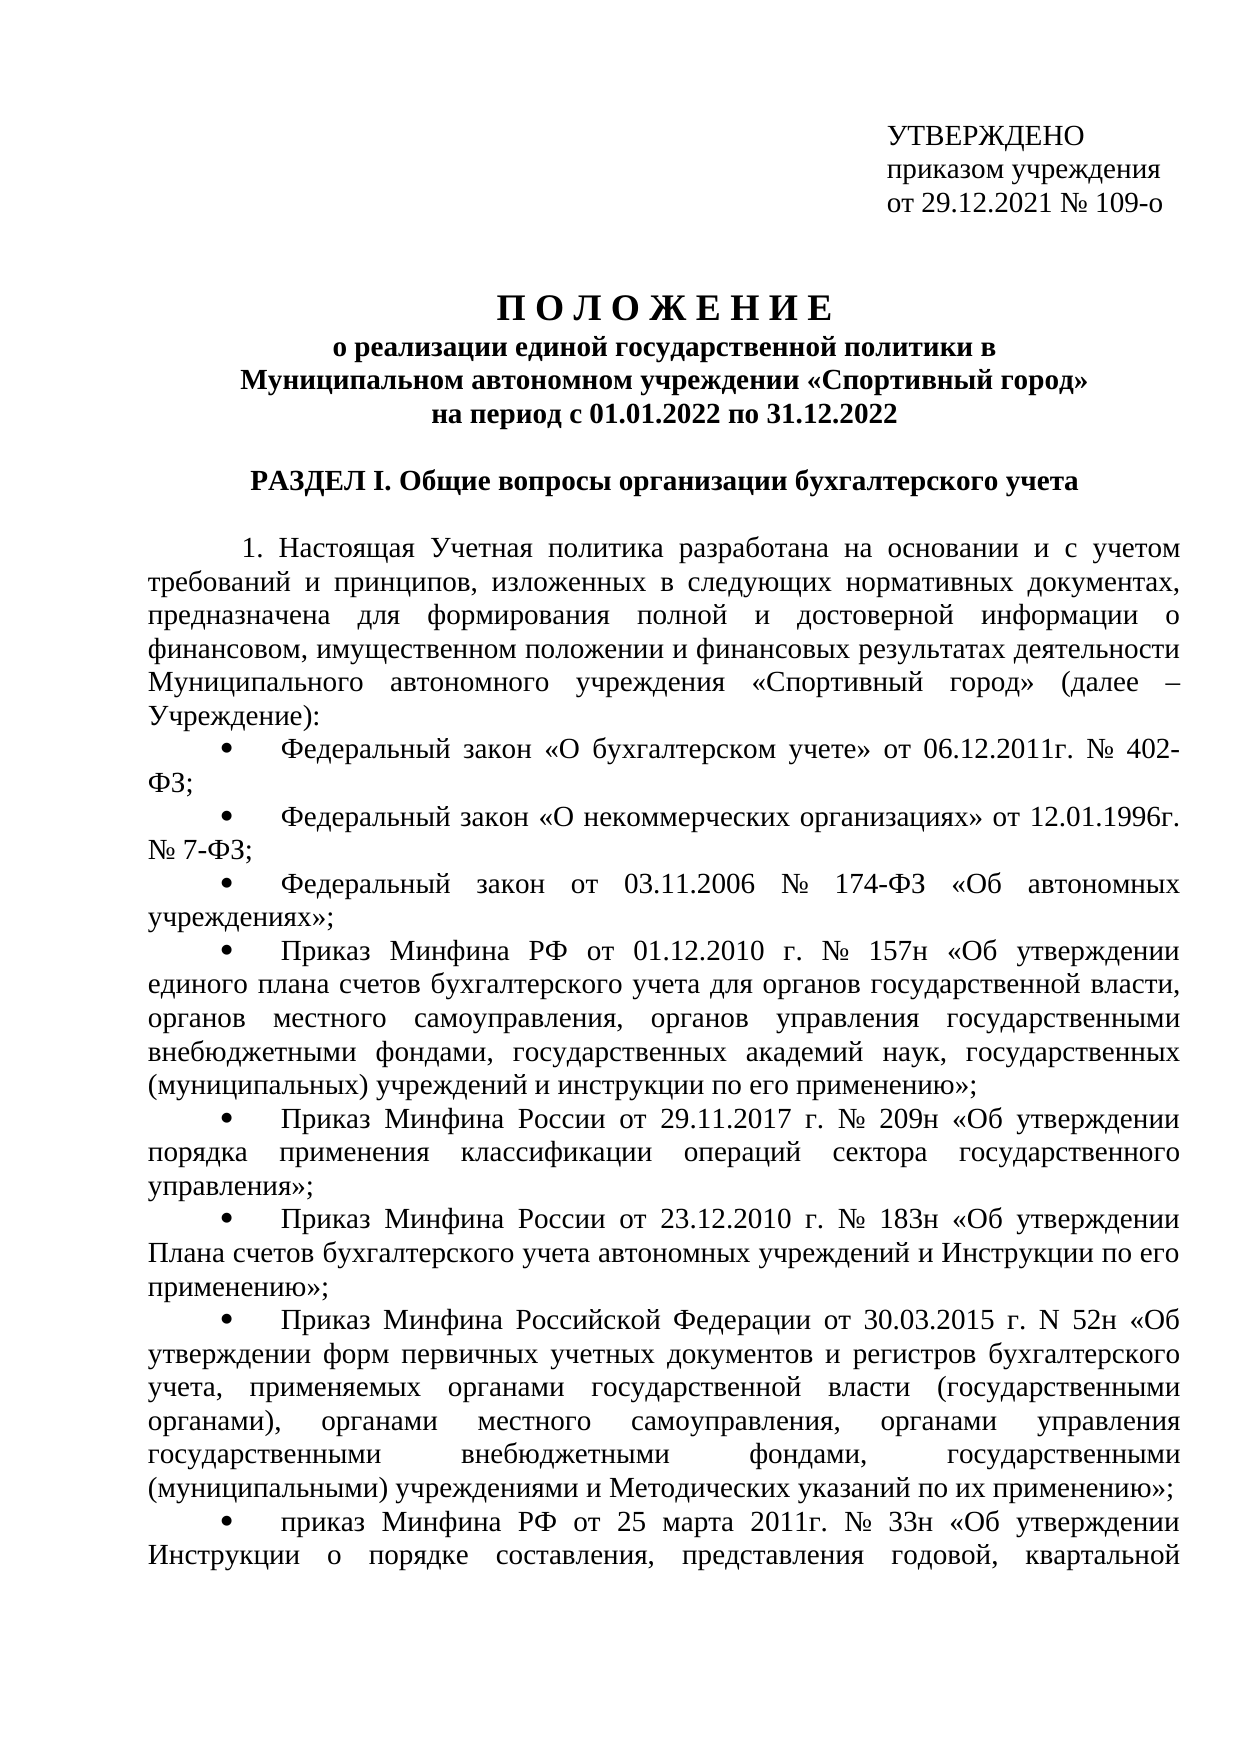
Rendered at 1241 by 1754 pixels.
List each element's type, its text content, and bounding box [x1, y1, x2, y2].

text на период с 01.01.2022 по 31.12.2022 [148, 396, 1181, 429]
list Приказ Минфина России от 23.12.. № 183н «Об утверждении Плана счетов бухгалтерского учета автономных учреждений и Инструкции по его применению»; [148, 1202, 1181, 1302]
text приказом учреждения [886, 152, 1181, 185]
text от 29.12.2021 № 109-о [886, 185, 1181, 219]
list Приказ Минфина РФ от 01.12.2010 г. № 157н «Об утверждении единого плана счетов бухгалтерского учета для органов государственной власти, органов местного самоуправления, органов управления государственными внебюджетными фондами, государственных академий наук, государственных (муниципальных) учреждений и инструкции по его применению»; [148, 933, 1181, 1101]
text 1. Настоящая Учетная политика разработана на основании и с учетом требований и принципов, изложенных в следующих нормативных документах, предназначена для формирования полной и достоверной информации о финансовом, имущественном положении и финансовых результатах деятельности Муниципального автономного учреждения «Спортивный город» (далее – Учреждение): [148, 530, 1181, 731]
list Федеральный закон «О некоммерческих организациях» от 12.01.1996г. № 7-ФЗ; [148, 799, 1181, 866]
text Муниципальном автономном учреждении «Спортивный город» [148, 362, 1181, 396]
list Приказ Минфина Российской Федерации от 30.03.2015 г. N 52н «Об утверждении форм первичных учетных документов и регистров бухгалтерского учета, применяемых органами государственной власти (государственными органами), органами местного самоуправления, органами управления государственными внебюджетными фондами, государственными (муниципальными) учреждениями и Методических указаний по их применению»; [148, 1302, 1181, 1504]
list Федеральный закон «О бухгалтерском учете» от 06.12.2011г. № 402-ФЗ; [148, 731, 1181, 799]
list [148, 1504, 1181, 1571]
list Федеральный закон от 03.11.2006 № 174-ФЗ «Об автономных учреждениях»; [148, 866, 1181, 933]
text о реализации единой государственной политики в [148, 329, 1181, 362]
list Приказ Минфина России от 29.11.2017 г. № 209н «Об утверждении порядка применения классификации операций сектора государственного управления»; [148, 1101, 1181, 1202]
text РАЗДЕЛ I. Общие вопросы организации бухгалтерского учета [148, 463, 1181, 497]
text П О Л О Ж Е Н И Е [148, 286, 1181, 329]
text УТВЕРЖДЕНО [886, 118, 1181, 152]
